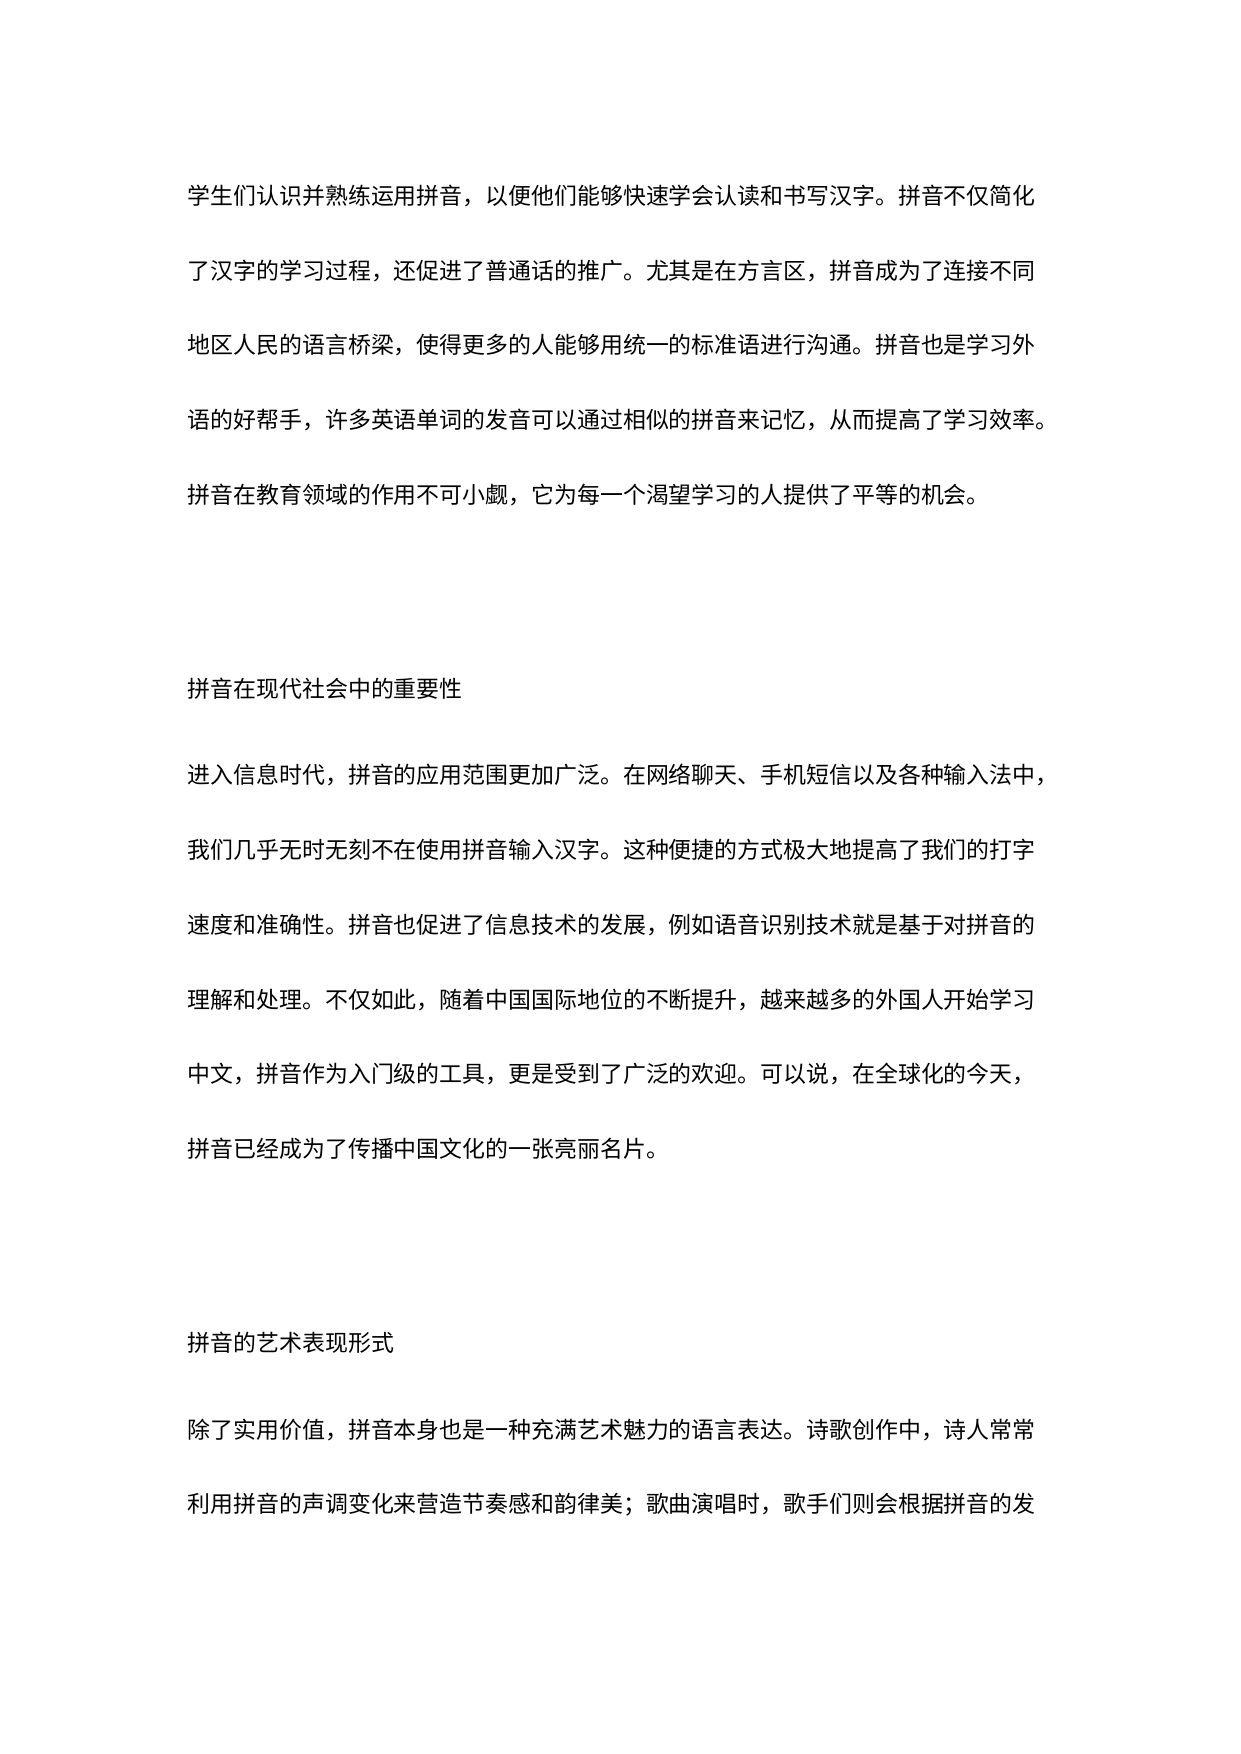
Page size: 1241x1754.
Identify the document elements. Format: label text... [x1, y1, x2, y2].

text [187, 162, 1053, 526]
text 拼音的艺术表现形式 [187, 1309, 1053, 1374]
text 拼音在现代社会中的重要性 [187, 655, 1053, 720]
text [187, 1396, 1053, 1536]
text 进入信息时代，拼音的应用范围更加广泛。在网络聊天、手机短信以及各种输入法中，我们几乎无时无刻不在使用拼音输入汉字。这种便捷的方式极大地提高了我们的打字速度和准确性。拼音也促进了信息技术的发展，例如语音识别技术就是基于对拼音的理解和处理。不仅如此，随着中国国际地位的不断提升，越来越多的外国人开始学习中文，拼音作为入门级的工具，更是受到了广泛的欢迎。可以说，在全球化的今天，拼音已经成为了传播中国文化的一张亮丽名片。 [187, 742, 1053, 1180]
